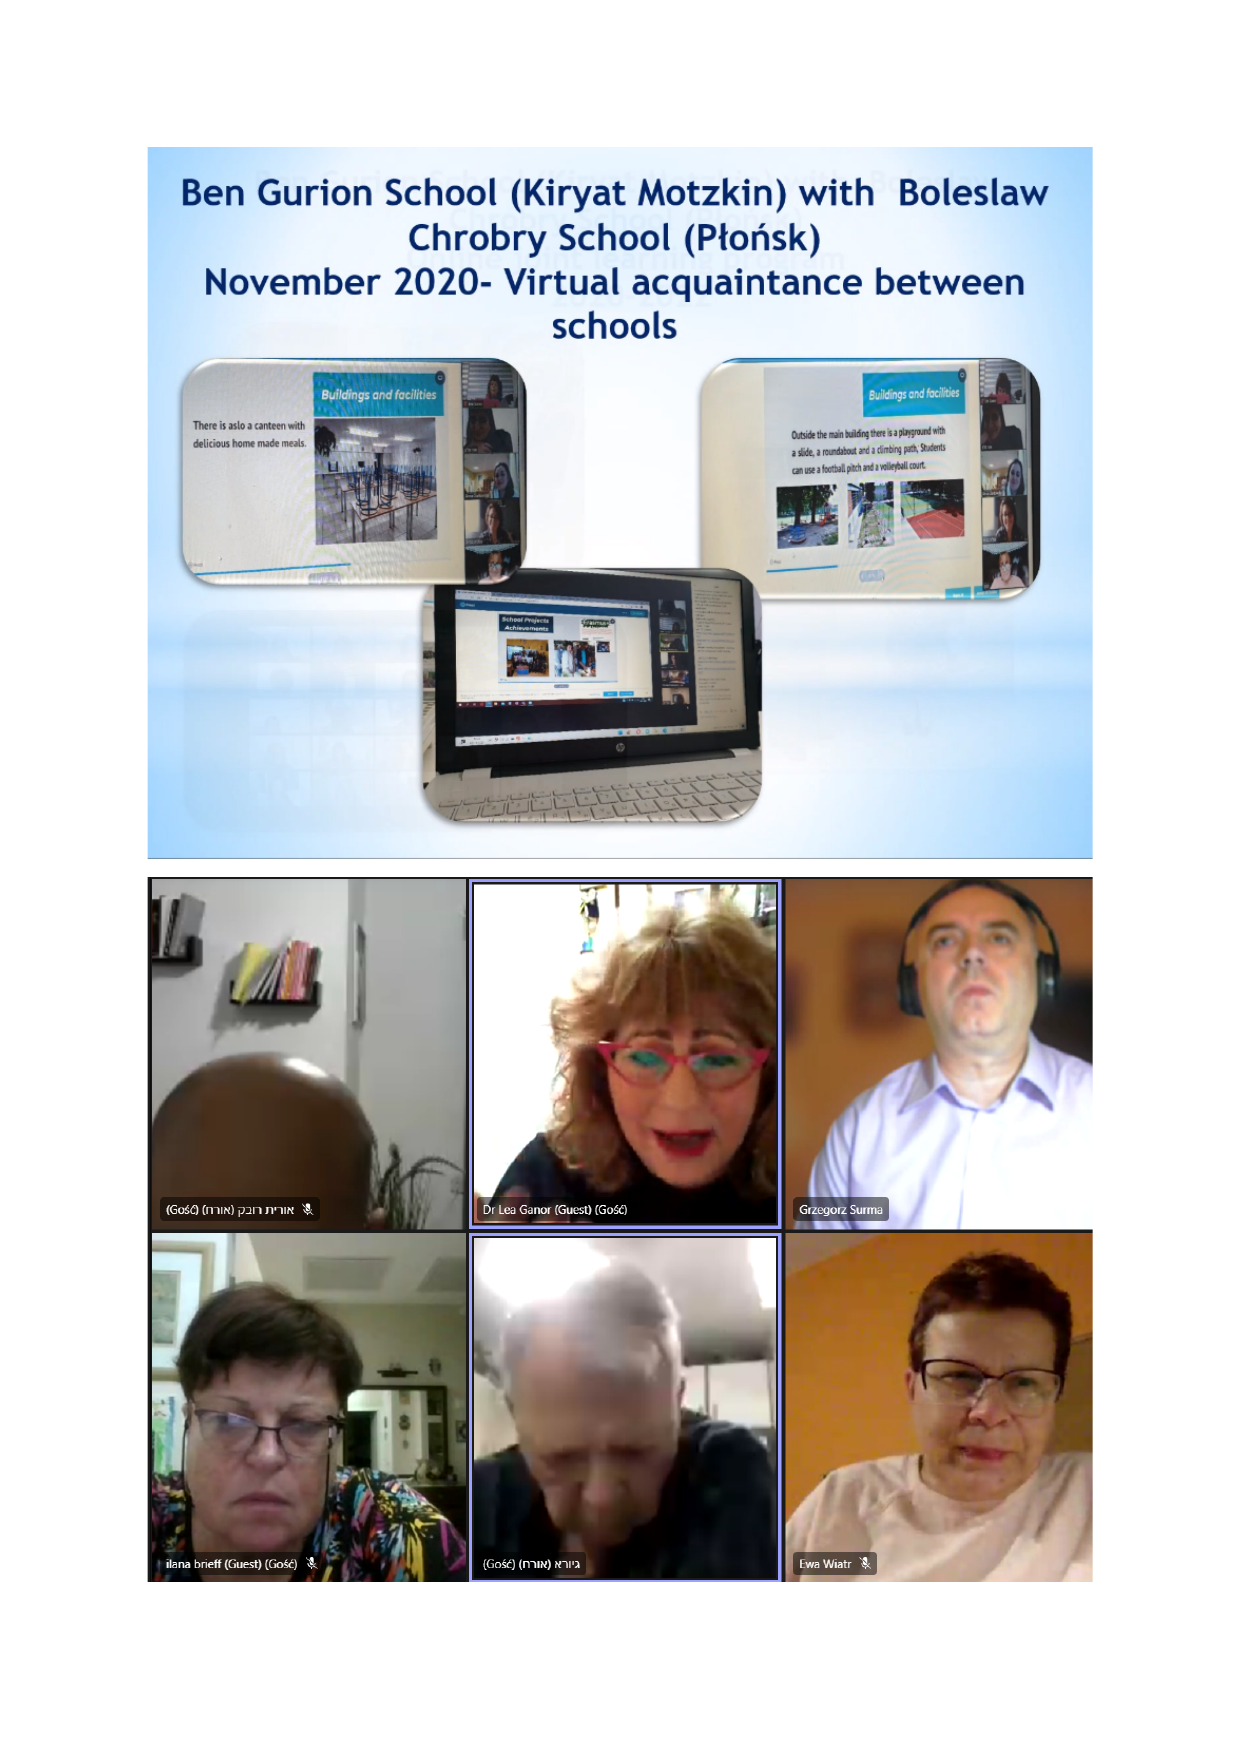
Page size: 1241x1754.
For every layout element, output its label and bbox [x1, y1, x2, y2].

picture [147, 877, 1093, 1582]
picture [147, 147, 1093, 859]
